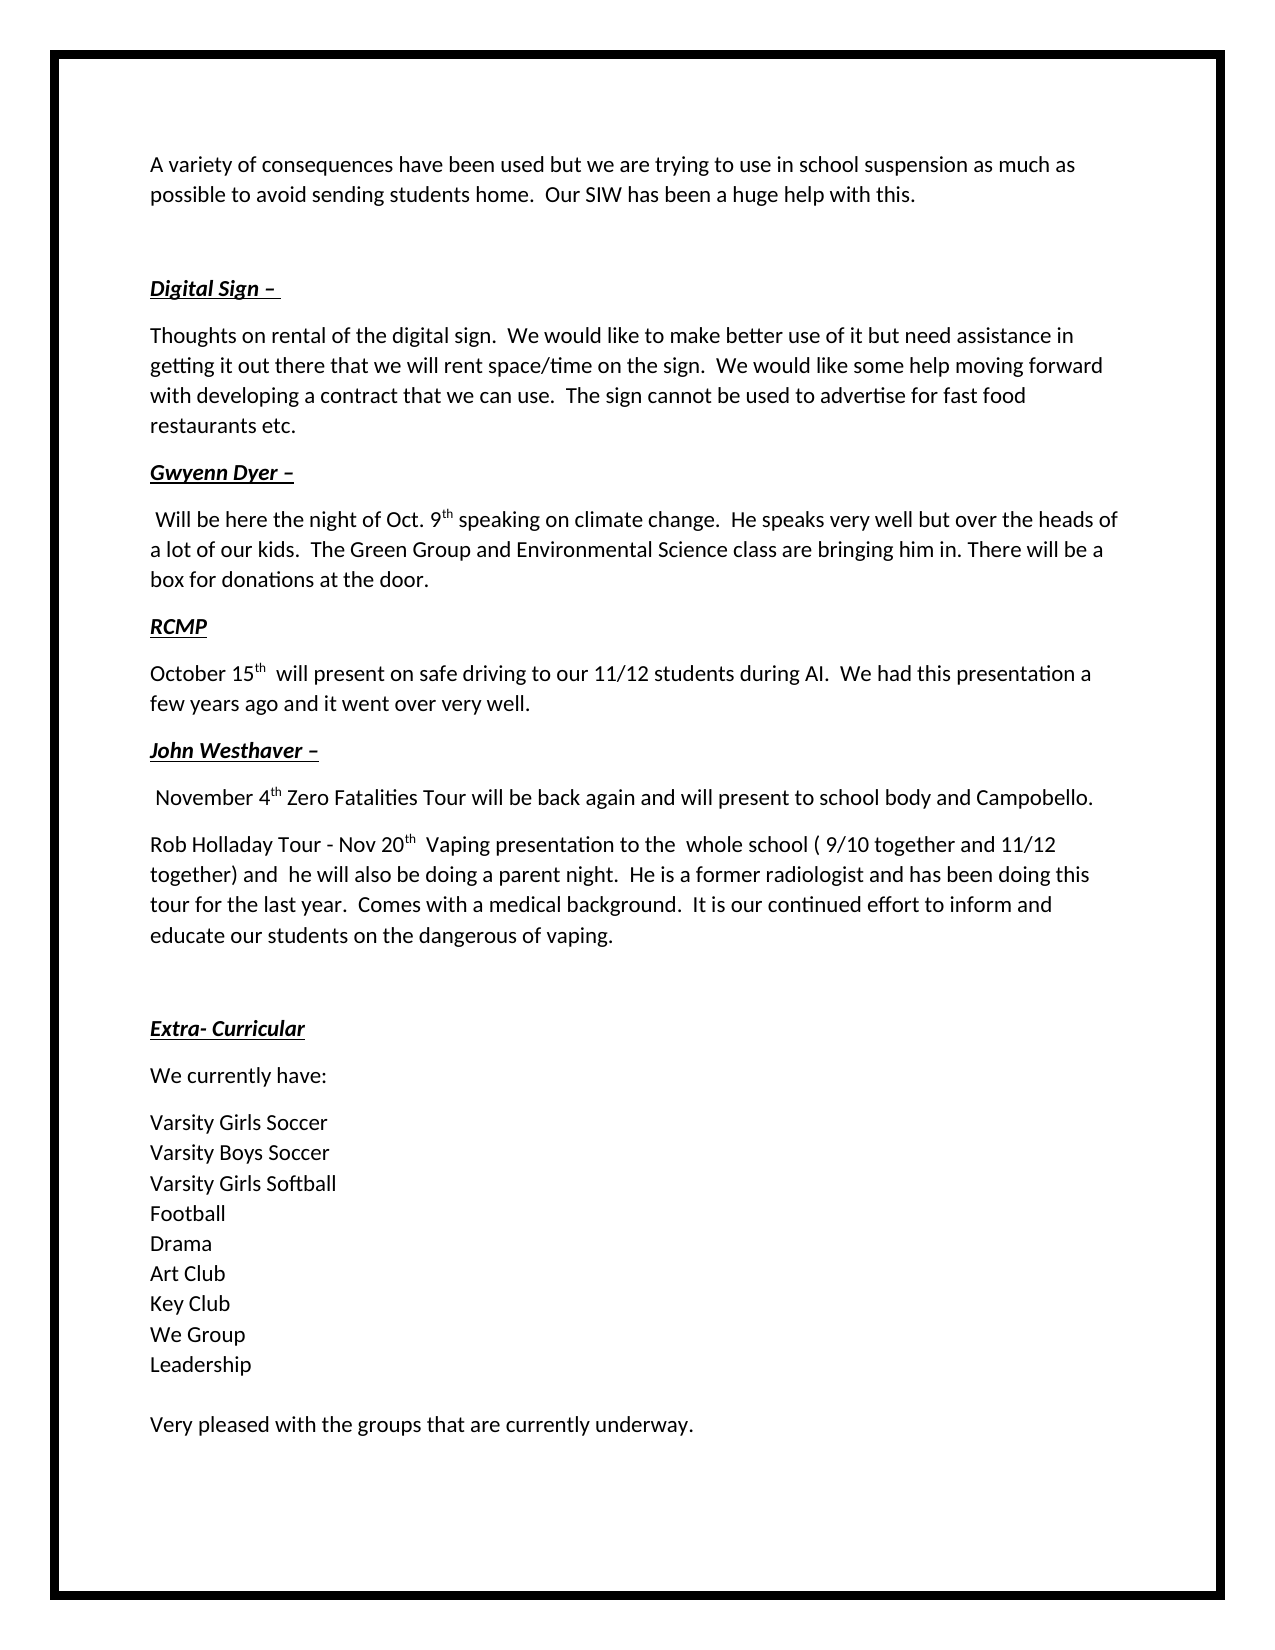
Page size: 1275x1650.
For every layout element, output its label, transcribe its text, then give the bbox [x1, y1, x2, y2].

text Varsity Girls Soccer [150, 1108, 1125, 1136]
text Extra- Curricular [150, 1014, 1125, 1043]
text RCMP [150, 612, 1125, 641]
text Gwyenn Dyer – [150, 458, 1125, 486]
text November 4th Zero Fatalities Tour will be back again and will present to school body and Campobello. [150, 783, 1125, 811]
text Rob Holladay Tour - Nov 20th Vaping presentation to the whole school ( 9/10 together and 11/12 together) and he will also be doing a parent night. He is a former radiologist and has been doing this tour for the last year. Comes with a medical background. It is our continued effort to inform and educate our students on the dangerous of vaping. [150, 830, 1125, 949]
text Varsity Girls Softball [150, 1169, 1125, 1197]
text Art Club [150, 1259, 1125, 1287]
text Football [150, 1199, 1125, 1227]
text A variety of consequences have been used but we are trying to use in school suspension as much as possible to avoid sending students home. Our SIW has been a huge help with this. [150, 150, 1125, 208]
text Will be here the night of Oct. 9th speaking on climate change. He speaks very well but over the heads of a lot of our kids. The Green Group and Environmental Science class are bringing him in. There will be a box for donations at the door. [150, 505, 1125, 594]
text Drama [150, 1229, 1125, 1257]
text Leadership [150, 1350, 1125, 1378]
text Thoughts on rental of the digital sign. We would like to make better use of it but need assistance in getting it out there that we will rent space/time on the sign. We would like some help moving forward with developing a contract that we can use. The sign cannot be used to advertise for fast food restaurants etc. [150, 321, 1125, 439]
text John Westhaver – [150, 736, 1125, 764]
text We currently have: [150, 1061, 1125, 1089]
text Digital Sign – [150, 274, 1125, 302]
text We Group [150, 1320, 1125, 1348]
text Varsity Boys Soccer [150, 1138, 1125, 1167]
text October 15th will present on safe driving to our 11/12 students during AI. We had this presentation a few years ago and it went over very well. [150, 659, 1125, 718]
text Very pleased with the groups that are currently underway. [150, 1410, 1125, 1438]
text Key Club [150, 1289, 1125, 1318]
